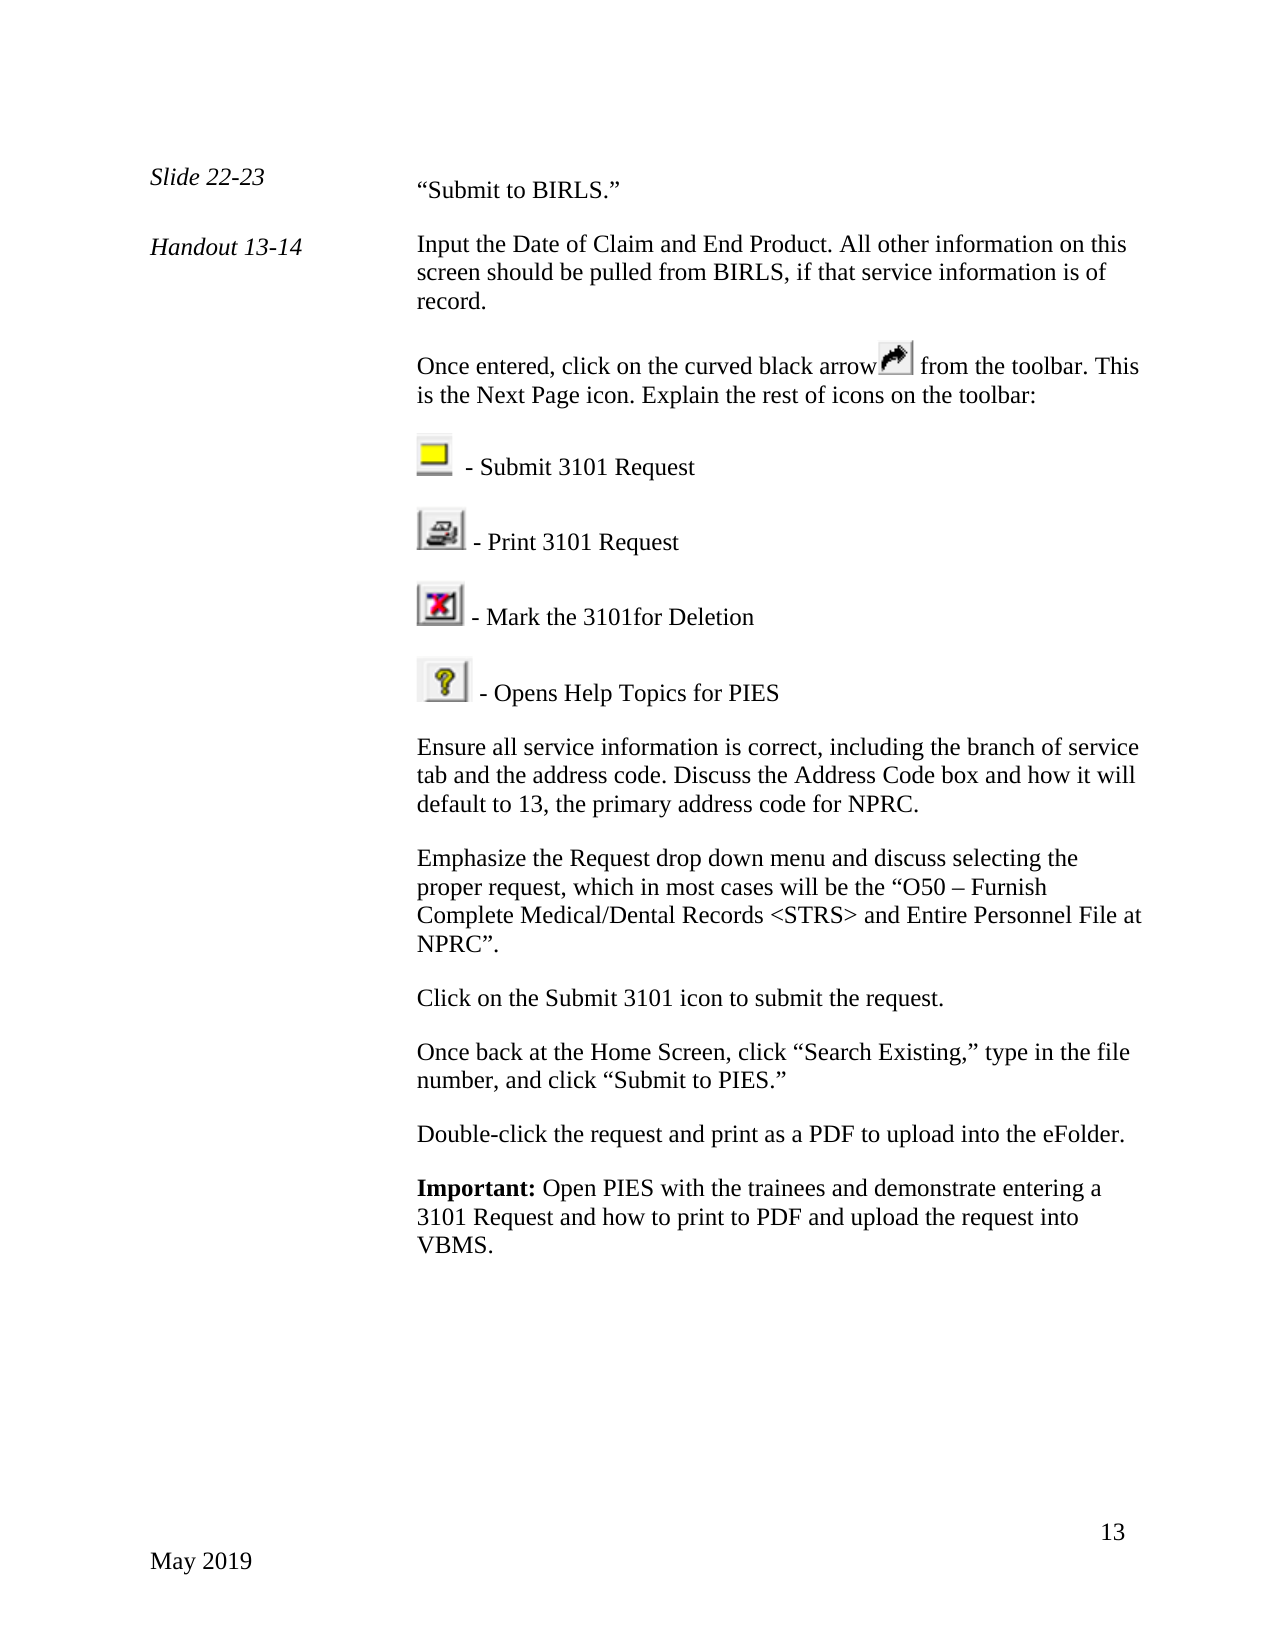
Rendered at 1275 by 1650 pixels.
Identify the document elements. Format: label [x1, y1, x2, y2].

picture [416, 580, 465, 626]
table_cell [405, 150, 1156, 1284]
picture [416, 433, 453, 476]
picture [416, 506, 467, 550]
table_cell [138, 150, 404, 1284]
picture [877, 340, 914, 375]
picture [416, 656, 473, 702]
